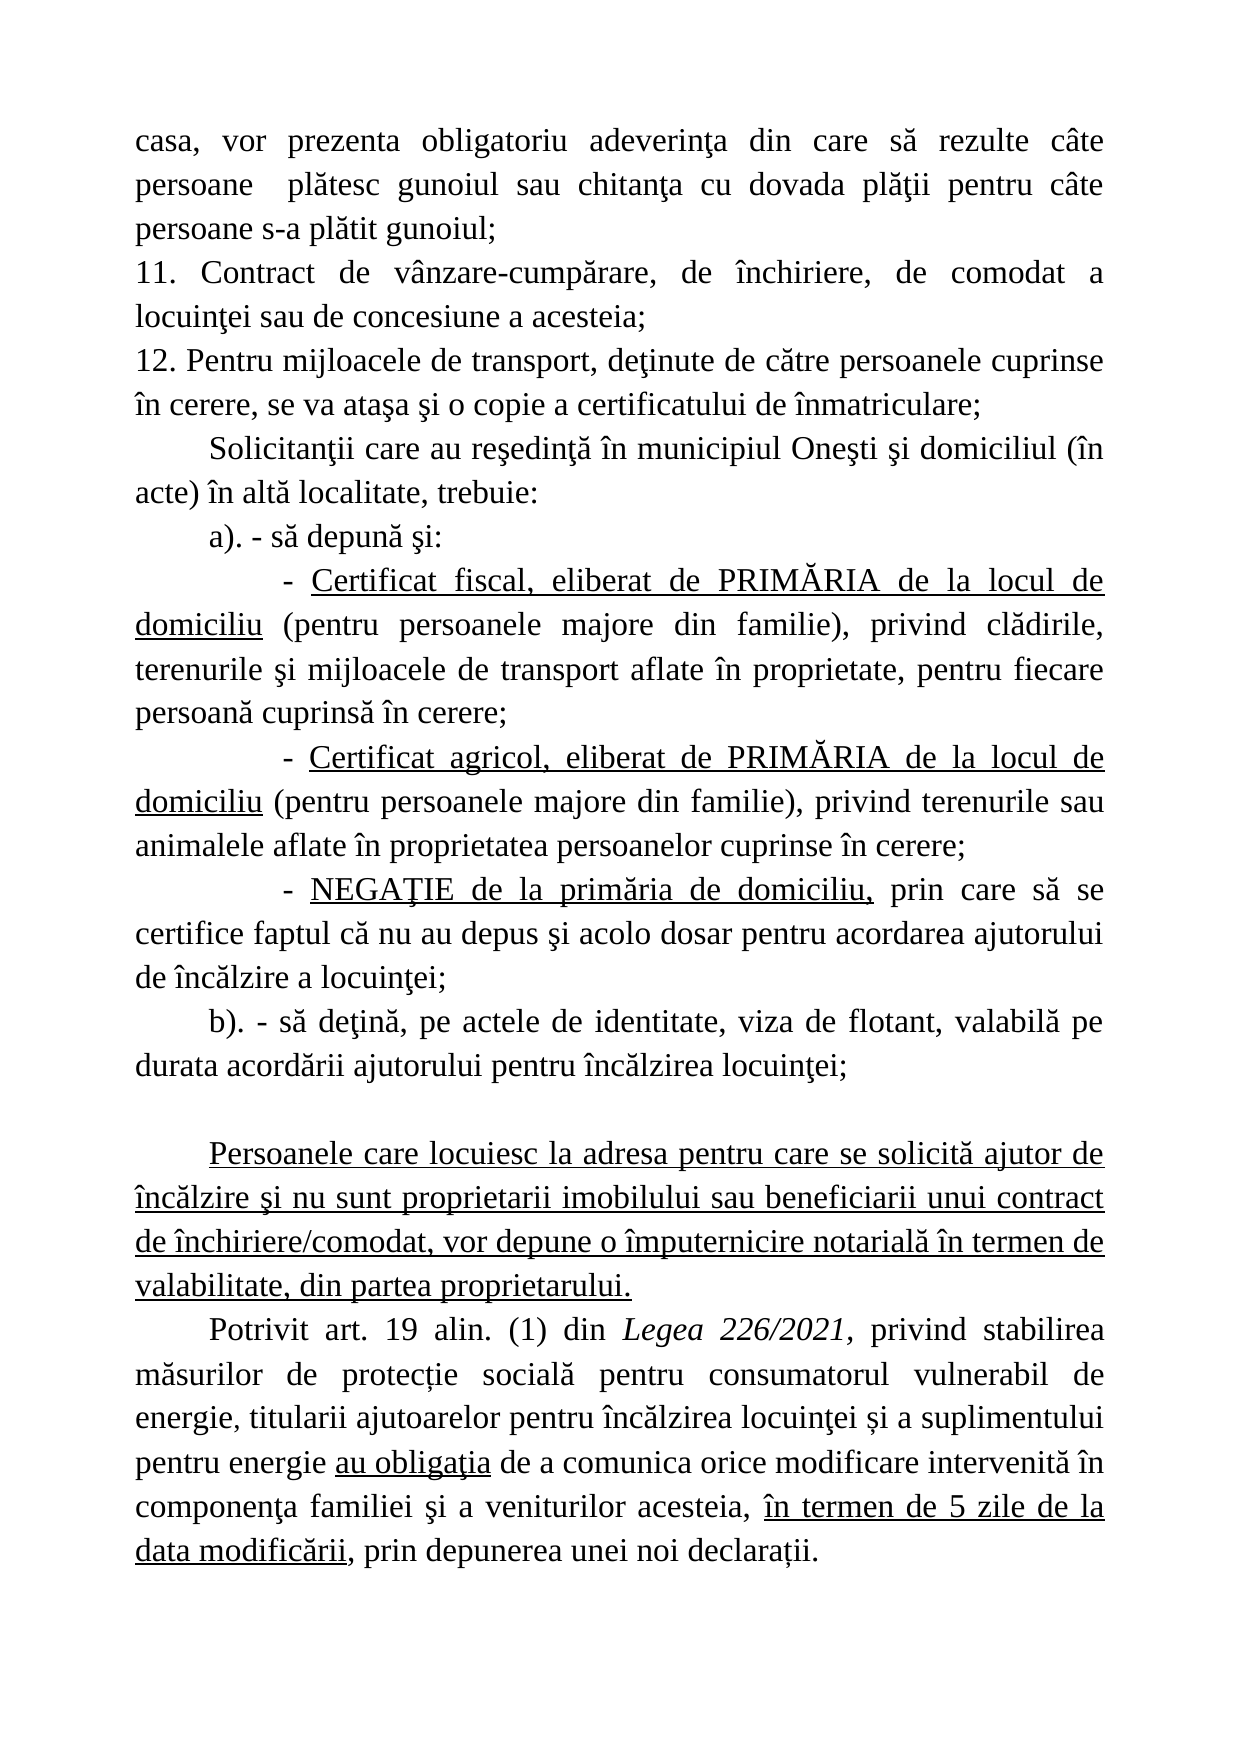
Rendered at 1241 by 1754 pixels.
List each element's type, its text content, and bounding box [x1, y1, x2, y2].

text Persoanele care locuiesc la adresa pentru care se solicită ajutor de încălzire şi nu sunt proprietarii imobilului sau beneficiarii unui contract de închiriere/comodat, vor depune o împuternicire notarială în termen de valabilitate, din partea proprietarului. [135, 1133, 1105, 1211]
text 11. Contract de vânzare-cumpărare, de închiriere, de comodat a locuinţei sau de concesiune a acesteia; [135, 252, 1105, 334]
text Solicitanţii care au reşedinţă în municipiul Oneşti şi domiciliul (în acte) în altă localitate, trebuie: [135, 428, 1105, 511]
text b). - să deţină, pe actele de identitate, viza de flotant, valabilă pe durata acordării ajutorului pentru încălzirea locuinţei; [135, 1001, 1105, 1084]
text Potrivit art. 19 alin. (1) din Legea 226/2021, privind stabilirea măsurilor de protecție socială pentru consumatorul vulnerabil de energie, titularii ajutoarelor pentru încălzirea locuinţei și a suplimentului pentru energie au obligaţia de a comunica orice modificare intervenită în componenţa familiei şi a veniturilor acesteia, în termen de 5 zile de la data modificării, prin depunerea unei noi declarații. [135, 1524, 1105, 1568]
text - Certificat fiscal, eliberat de PRIMĂRIA de la locul de domiciliu (pentru persoanele majore din familie), privind clădirile, terenurile şi mijloacele de transport aflate în proprietate, pentru fiecare persoană cuprinsă în cerere; [135, 561, 1105, 731]
text Potrivit art. 19 alin. (1) din Legea 226/2021, privind stabilirea măsurilor de protecție socială pentru consumatorul vulnerabil de energie, titularii ajutoarelor pentru încălzirea locuinţei și a suplimentului pentru energie au obligaţia de a comunica orice modificare intervenită în componenţa familiei şi a veniturilor acesteia, în termen de 5 zile de la data modificării, prin depunerea unei noi declarații. [135, 1310, 1105, 1486]
text - NEGAŢIE de la primăria de domiciliu, prin care să se certifice faptul că nu au depus şi acolo dosar pentru acordarea ajutorului de încălzire a locuinţei; [135, 869, 1105, 996]
text 12. Pentru mijloacele de transport, deţinute de către persoanele cuprinse în cerere, se va ataşa şi o copie a certificatului de înmatriculare; [135, 340, 1105, 423]
text Persoanele care locuiesc la adresa pentru care se solicită ajutor de încălzire şi nu sunt proprietarii imobilului sau beneficiarii unui contract de închiriere/comodat, vor depune o împuternicire notarială în termen de valabilitate, din partea proprietarului. [135, 1213, 1105, 1255]
text Persoanele care locuiesc la adresa pentru care se solicită ajutor de încălzire şi nu sunt proprietarii imobilului sau beneficiarii unui contract de închiriere/comodat, vor depune o împuternicire notarială în termen de valabilitate, din partea proprietarului. [135, 1257, 1105, 1304]
text - Certificat agricol, eliberat de PRIMĂRIA de la locul de domiciliu (pentru persoanele majore din familie), privind terenurile sau animalele aflate în proprietatea persoanelor cuprinse în cerere; [135, 737, 1105, 863]
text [135, 120, 1105, 246]
text a). - să depună şi: [135, 517, 1105, 555]
